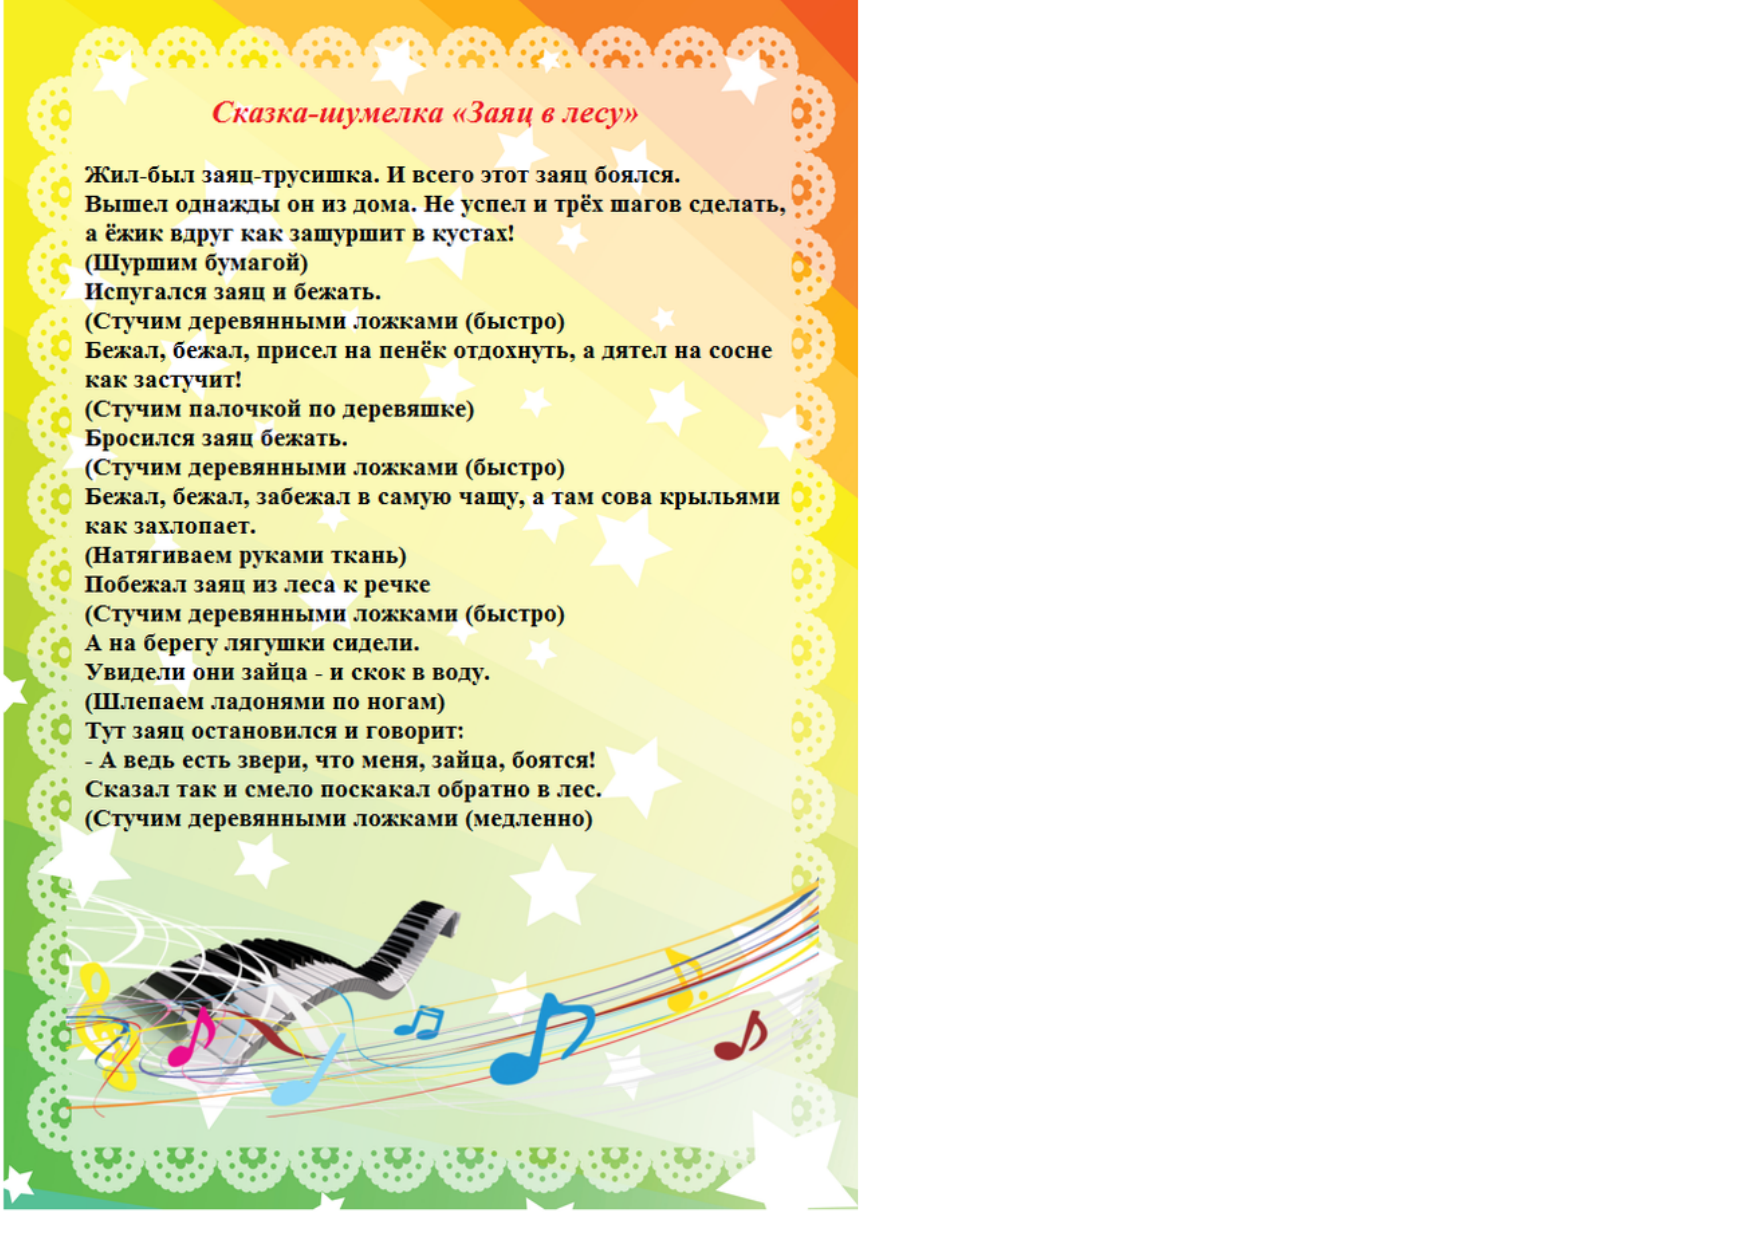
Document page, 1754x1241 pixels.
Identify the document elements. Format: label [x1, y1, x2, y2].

picture [1, 0, 859, 1212]
